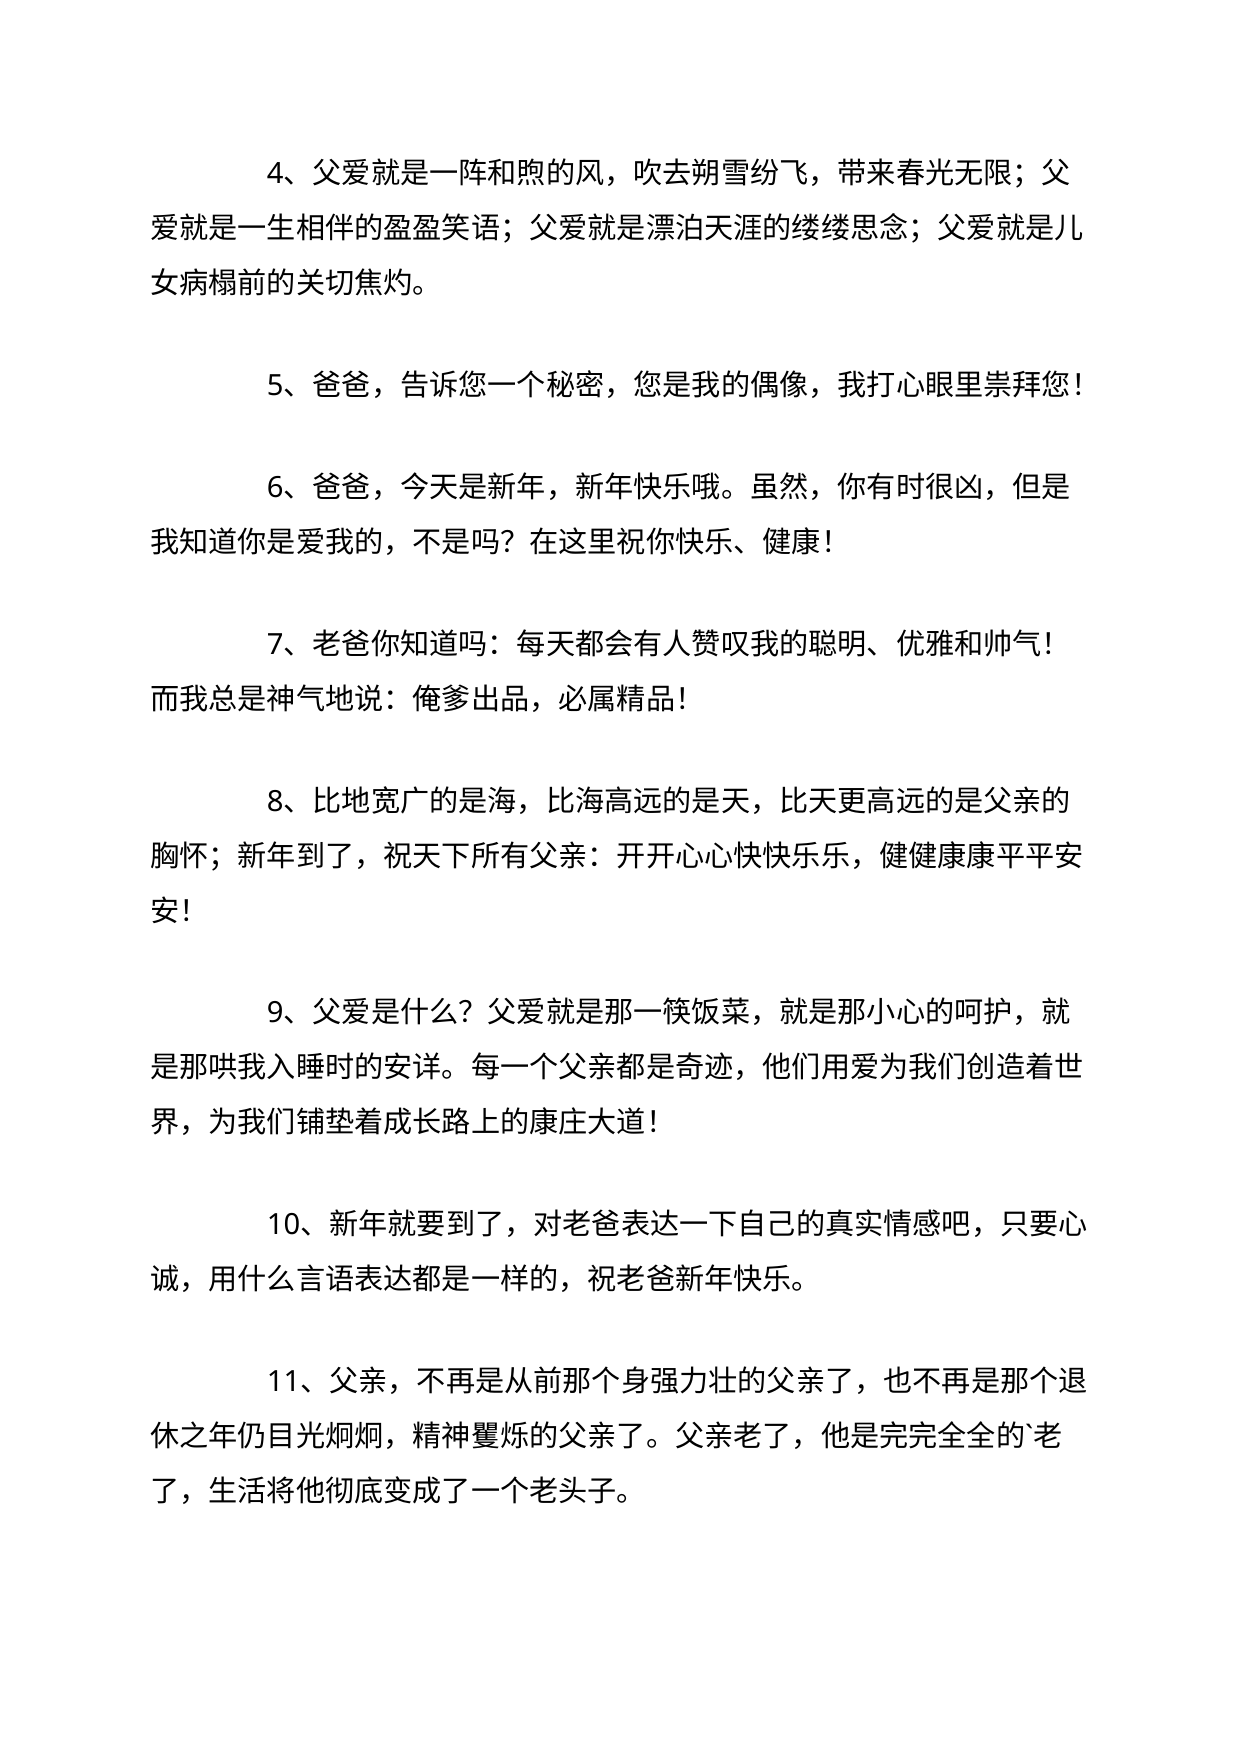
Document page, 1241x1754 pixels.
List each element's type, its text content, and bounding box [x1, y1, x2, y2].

text 4、父爱就是一阵和煦的风，吹去朔雪纷飞，带来春光无限；父爱就是一生相伴的盈盈笑语；父爱就是漂泊天涯的缕缕思念；父爱就是儿女病榻前的关切焦灼。 [150, 150, 1090, 302]
text 9、父爱是什么？父爱就是那一筷饭菜，就是那小心的呵护，就是那哄我入睡时的安详。每一个父亲都是奇迹，他们用爱为我们创造着世界，为我们铺垫着成长路上的康庄大道！ [150, 989, 1090, 1141]
text 10、新年就要到了，对老爸表达一下自己的真实情感吧，只要心诚，用什么言语表达都是一样的，祝老爸新年快乐。 [150, 1201, 1090, 1298]
text 6、爸爸，今天是新年，新年快乐哦。虽然，你有时很凶，但是我知道你是爱我的，不是吗？在这里祝你快乐、健康！ [150, 464, 1090, 561]
text 11、父亲，不再是从前那个身强力壮的父亲了，也不再是那个退休之年仍目光炯炯，精神矍烁的父亲了。父亲老了，他是完完全全的`老了，生活将他彻底变成了一个老头子。 [150, 1357, 1090, 1509]
text 5、爸爸，告诉您一个秘密，您是我的偶像，我打心眼里祟拜您！ [150, 362, 1090, 404]
text 8、比地宽广的是海，比海高远的是天，比天更高远的是父亲的胸怀；新年到了，祝天下所有父亲：开开心心快快乐乐，健健康康平平安安！ [150, 777, 1090, 929]
text 7、老爸你知道吗：每天都会有人赞叹我的聪明、优雅和帅气！而我总是神气地说：俺爹出品，必属精品！ [150, 620, 1090, 718]
